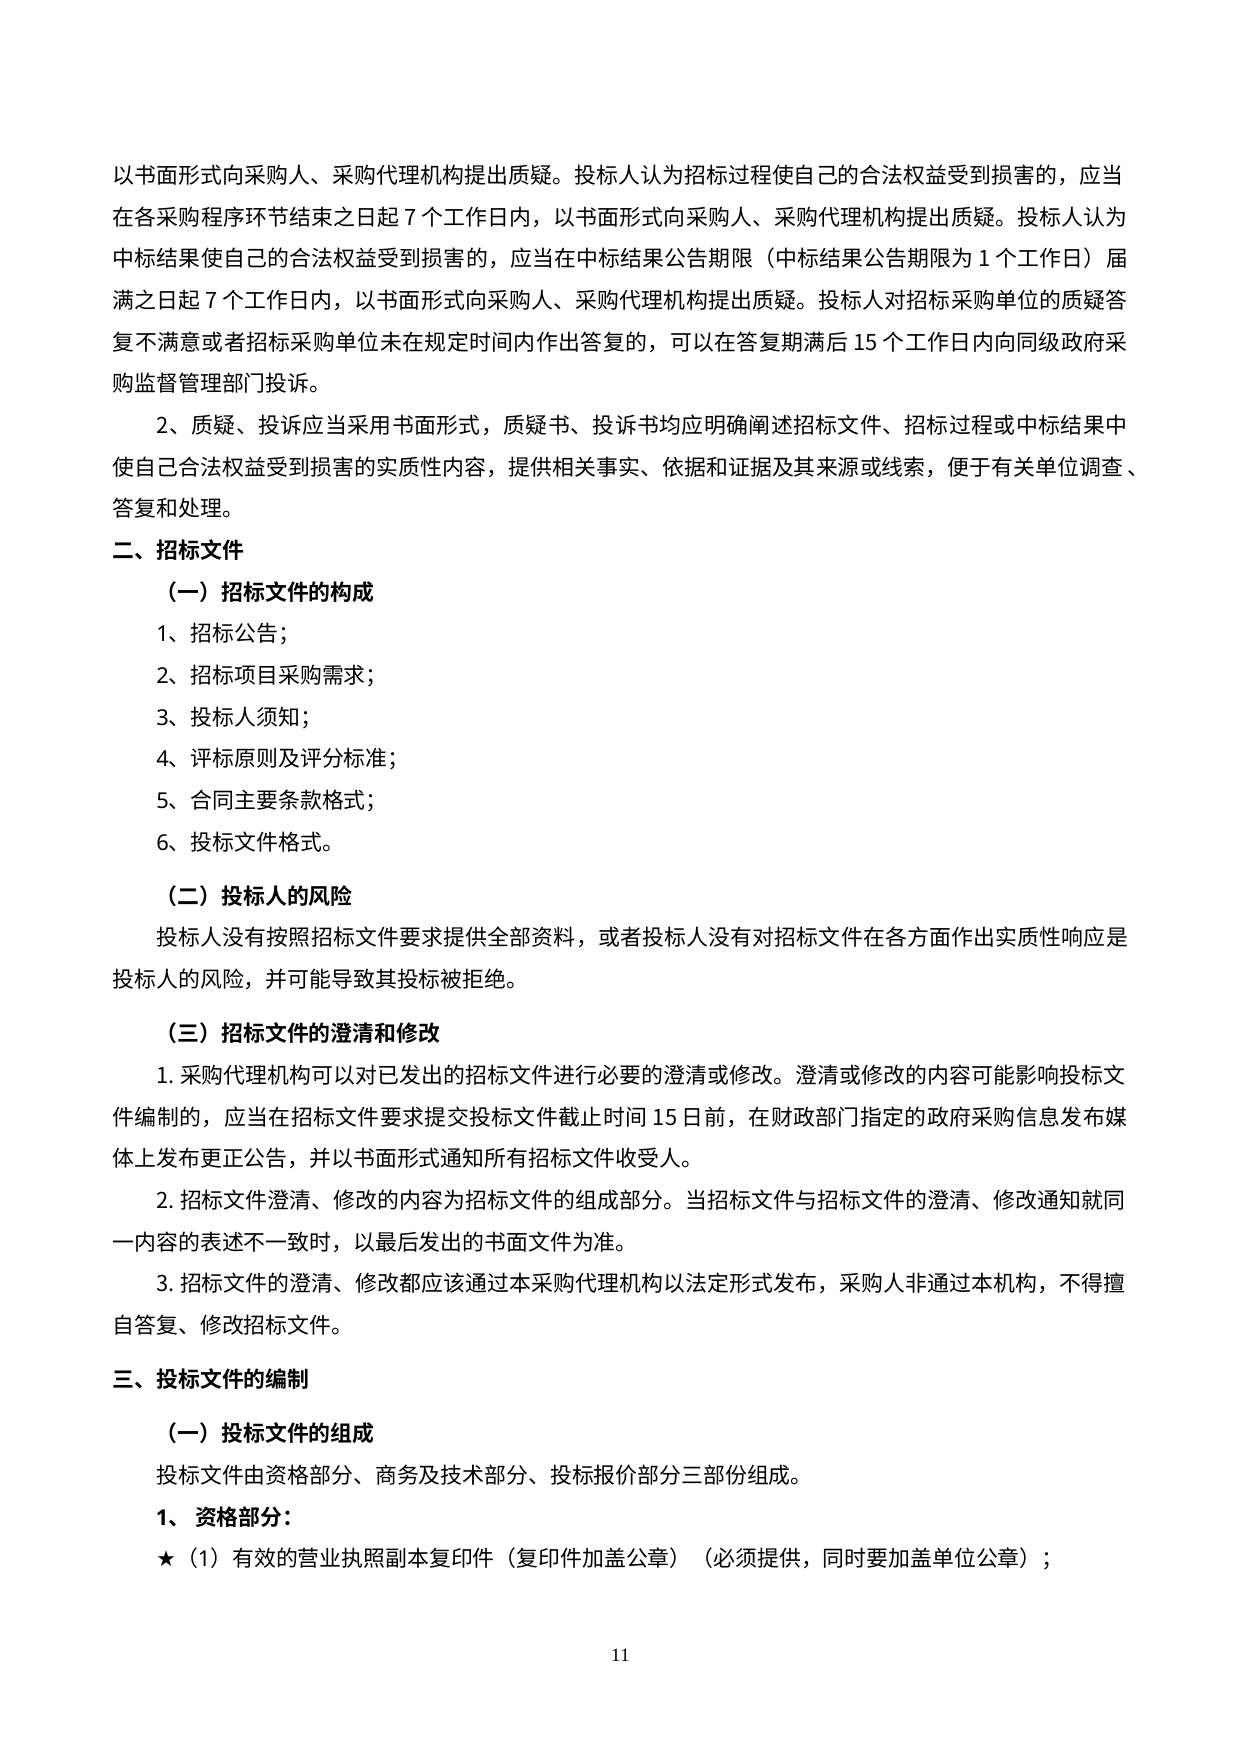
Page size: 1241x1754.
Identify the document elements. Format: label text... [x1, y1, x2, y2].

text 2、质疑、投诉应当采用书面形式，质疑书、投诉书均应明确阐述招标文件、招标过程或中标结果中使自己合法权益受到损害的实质性内容，提供相关事实、依据和证据及其来源或线索，便于有关单位调查、答复和处理。 [112, 400, 1128, 525]
text 1、 资格部分： [112, 1492, 1128, 1533]
text 三、投标文件的编制 [112, 1354, 1128, 1396]
text 1. 采购代理机构可以对已发出的招标文件进行必要的澄清或修改。澄清或修改的内容可能影响投标文件编制的，应当在招标文件要求提交投标文件截止时间15日前，在财政部门指定的政府采购信息发布媒体上发布更正公告，并以书面形式通知所有招标文件收受人。 [112, 1050, 1128, 1175]
text 5、合同主要条款格式； [112, 775, 1128, 817]
text 投标人没有按照招标文件要求提供全部资料，或者投标人没有对招标文件在各方面作出实质性响应是投标人的风险，并可能导致其投标被拒绝。 [112, 912, 1128, 996]
text 3、投标人须知； [112, 692, 1128, 733]
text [112, 150, 1128, 400]
text 投标文件由资格部分、商务及技术部分、投标报价部分三部份组成。 [112, 1450, 1128, 1492]
text 6、投标文件格式。 [112, 817, 1128, 858]
text 2、招标项目采购需求； [112, 650, 1128, 692]
text （二）投标人的风险 [112, 871, 1128, 912]
text 2. 招标文件澄清、修改的内容为招标文件的组成部分。当招标文件与招标文件的澄清、修改通知就同一内容的表述不一致时，以最后发出的书面文件为准。 [112, 1175, 1128, 1258]
text （一）投标文件的组成 [112, 1408, 1128, 1450]
text 4、评标原则及评分标准； [112, 733, 1128, 775]
text （一）招标文件的构成 [112, 567, 1128, 608]
text 3. 招标文件的澄清、修改都应该通过本采购代理机构以法定形式发布，采购人非通过本机构，不得擅自答复、修改招标文件。 [112, 1258, 1128, 1342]
list （三）招标文件的澄清和修改 [112, 1008, 1128, 1050]
text 二、招标文件 [112, 525, 1128, 567]
text 1、招标公告； [112, 608, 1128, 650]
text ★（1）有效的营业执照副本复印件（复印件加盖公章）（必须提供，同时要加盖单位公章）； [112, 1533, 1128, 1575]
